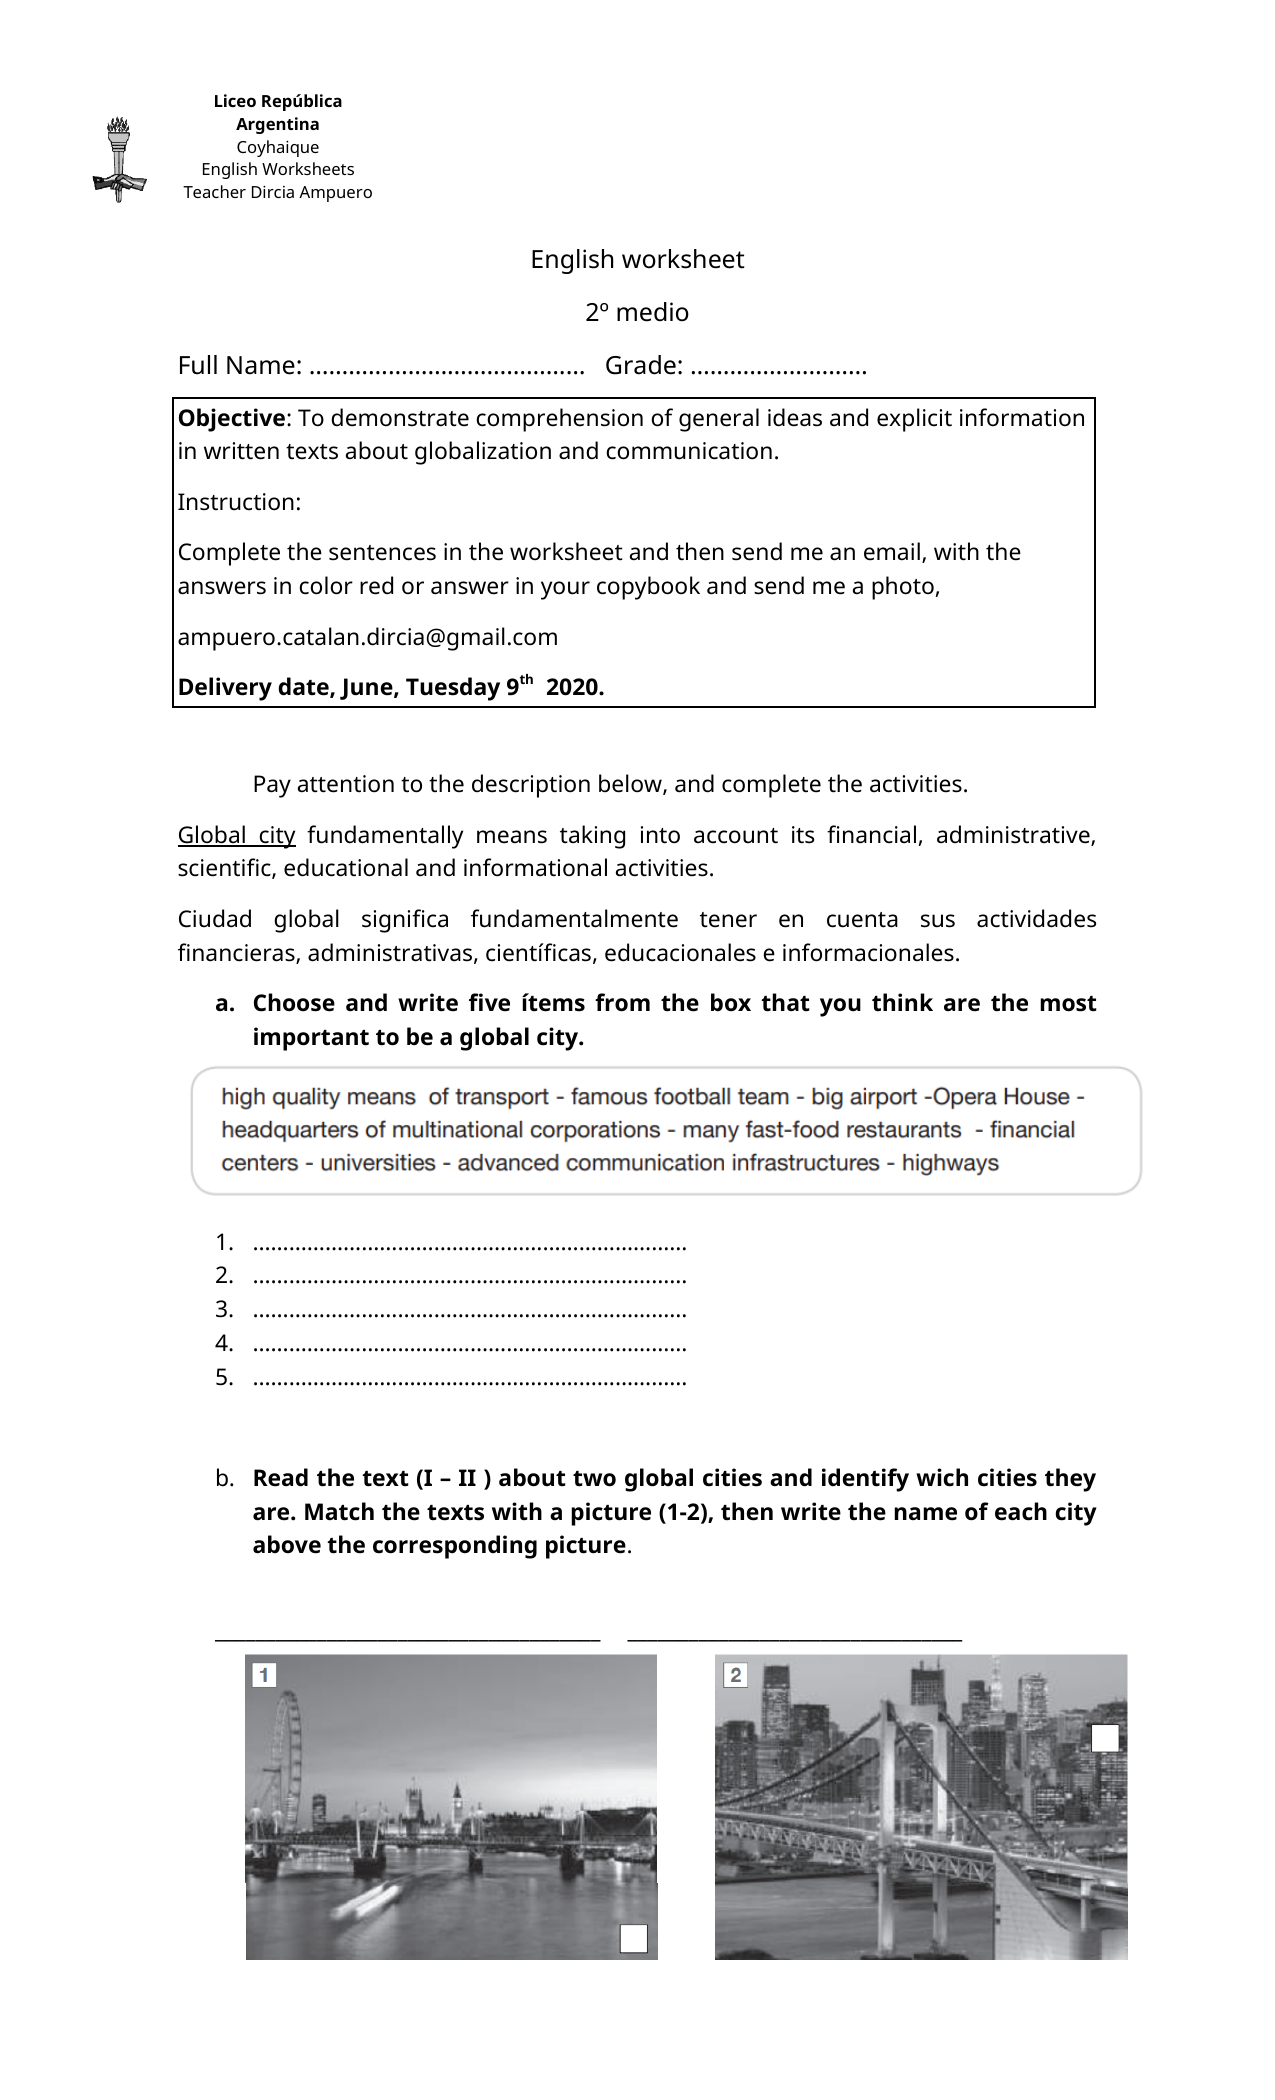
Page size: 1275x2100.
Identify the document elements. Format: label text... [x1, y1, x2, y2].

list ……………………………………………………………… [215, 1327, 1098, 1358]
list Choose and write five ítems from the box that you think are the most important to be a global city. [215, 987, 1098, 1052]
list Read the text (I – II ) about two global cities and identify wich cities they are. Match the texts with a picture (1-2), then write the name of each city above the corresponding picture. [215, 1462, 1098, 1561]
text Complete the sentences in the worksheet and then send me an email, with the answers in color red or answer in your copybook and send me a photo, [177, 536, 1094, 601]
text Objective: To demonstrate comprehension of general ideas and explicit information in written texts about globalization and communication. [177, 402, 1094, 467]
text Global city fundamentally means taking into account its financial, administrative, scientific, educational and informational activities. [177, 818, 1098, 883]
text Instruction: [177, 486, 1094, 517]
list ……………………………………………………………… [215, 1361, 1098, 1392]
table_header [81, 90, 160, 226]
text ______________________________________ _________________________________ [215, 1613, 1098, 1645]
text 2º medio [177, 295, 1098, 329]
text English worksheet [177, 241, 1098, 275]
text ampuero.catalan.dircia@gmail.com [177, 620, 1094, 652]
picture [238, 1648, 1141, 1971]
list ……………………………………………………………… [215, 1293, 1098, 1324]
table_header Liceo República Argentina Coyhaique English Worksheets Teacher Dircia Ampuero [160, 90, 396, 226]
text Ciudad global significa fundamentalmente tener en cuenta sus actividades financieras, administrativas, científicas, educacionales e informacionales. [177, 903, 1098, 968]
text Full Name: …………………………………… Grade: ……………………… [177, 348, 1098, 382]
list ……………………………………………………………… [215, 1208, 1098, 1257]
list Pay attention to the description below, and complete the activities. [252, 768, 1098, 799]
text Delivery date, June, Tuesday 9th 2020. [177, 671, 1094, 702]
picture [176, 1054, 1157, 1208]
list ……………………………………………………………… [215, 1259, 1098, 1291]
